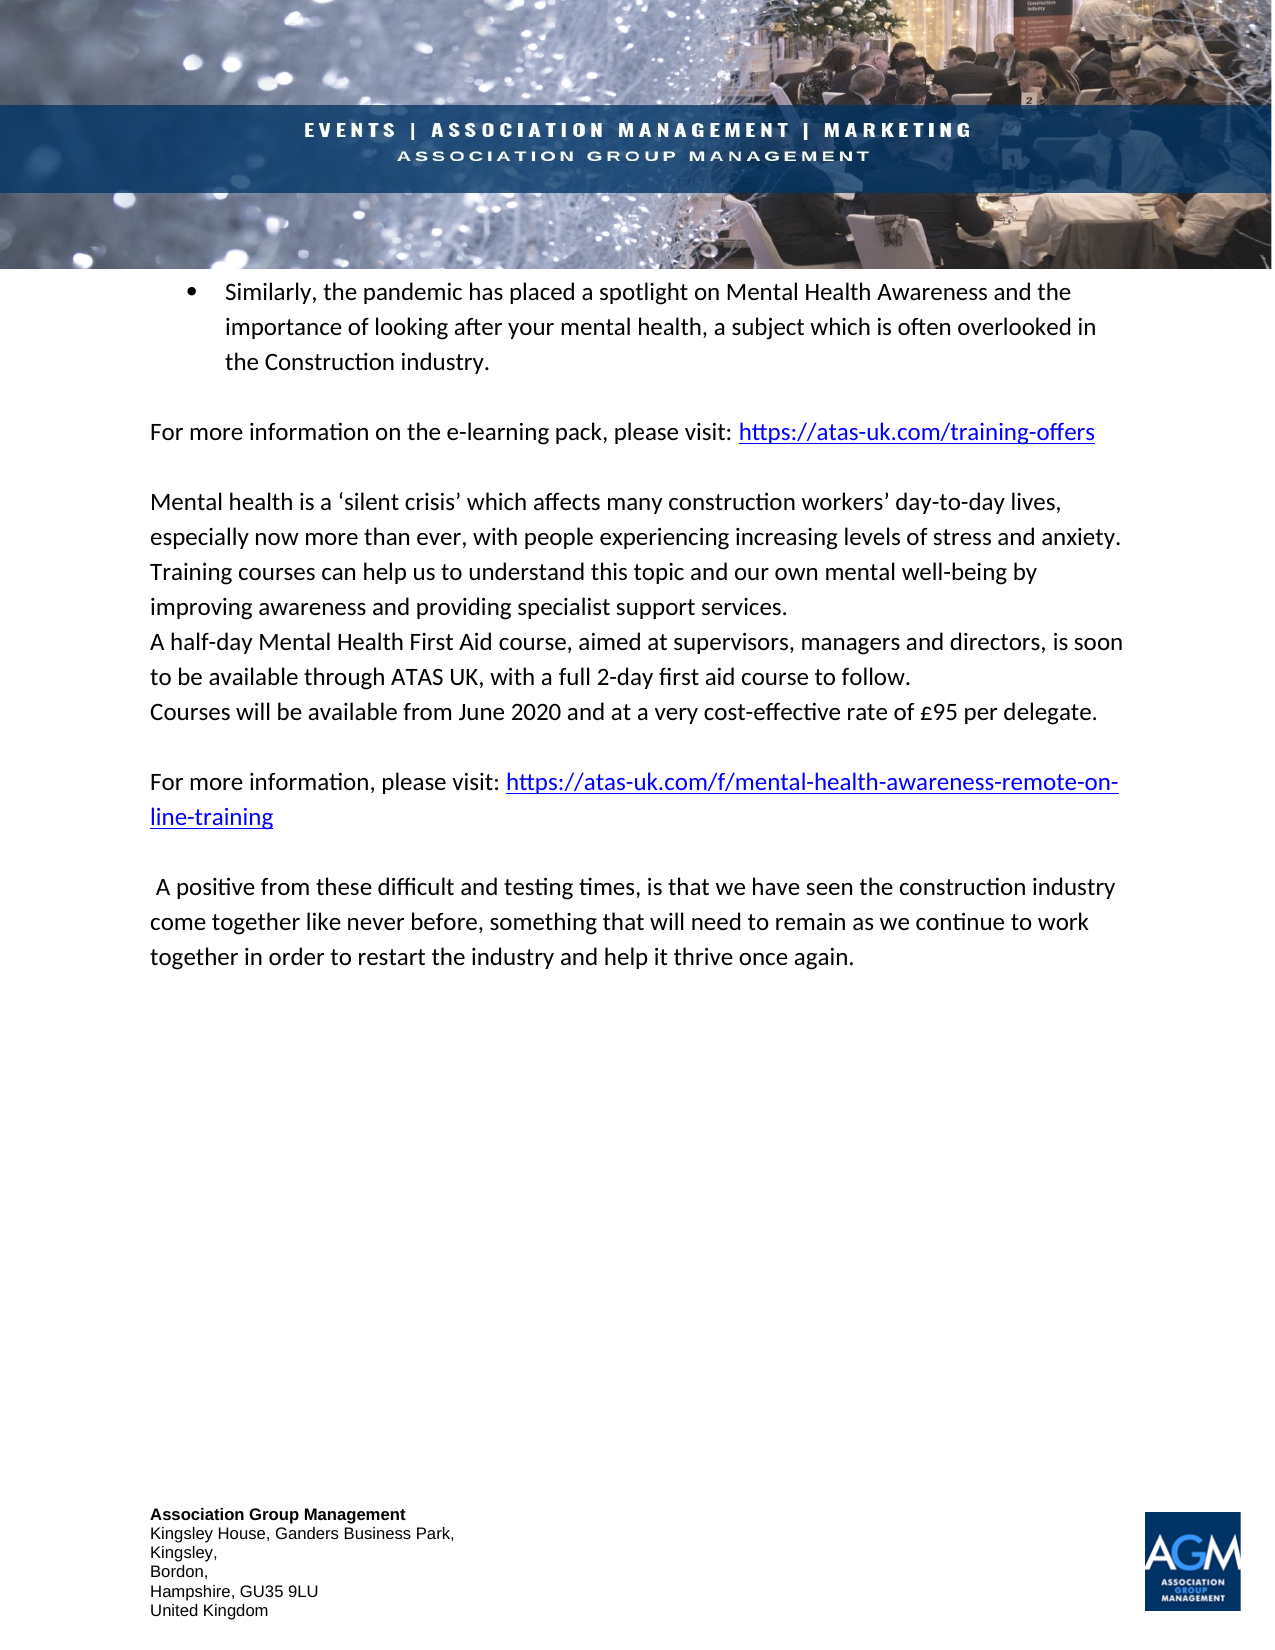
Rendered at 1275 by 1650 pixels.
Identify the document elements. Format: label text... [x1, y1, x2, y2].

text A positive from these difficult and testing times, is that we have seen the construction industry come together like never before, something that will need to remain as we continue to work together in order to restart the industry and help it thrive once again. [150, 872, 1125, 972]
list Similarly, the pandemic has placed a spotlight on Mental Health Awareness and the importance of looking after your mental health, a subject which is often overlooked in the Construction industry. [187, 269, 1125, 377]
text Mental health is a ‘silent crisis’ which affects many construction workers’ day-to-day lives, especially now more than ever, with people experiencing increasing levels of stress and anxiety. [150, 487, 1125, 552]
text For more information, please visit: https://atas-uk.com/f/mental-health-awareness-remote-on-line-training [150, 767, 1125, 832]
text Training courses can help us to understand this topic and our own mental well-being by improving awareness and providing specialist support services. [150, 557, 1125, 622]
picture [0, 0, 1271, 269]
text Courses will be available from June 2020 and at a very cost-effective rate of £95 per delegate. [150, 697, 1125, 727]
picture [1143, 1512, 1240, 1609]
text For more information on the e-learning pack, please visit: https://atas-uk.com/training-offers [150, 417, 1125, 447]
text A half-day Mental Health First Aid course, aimed at supervisors, managers and directors, is soon to be available through ATAS UK, with a full 2-day first aid course to follow. [150, 627, 1125, 692]
